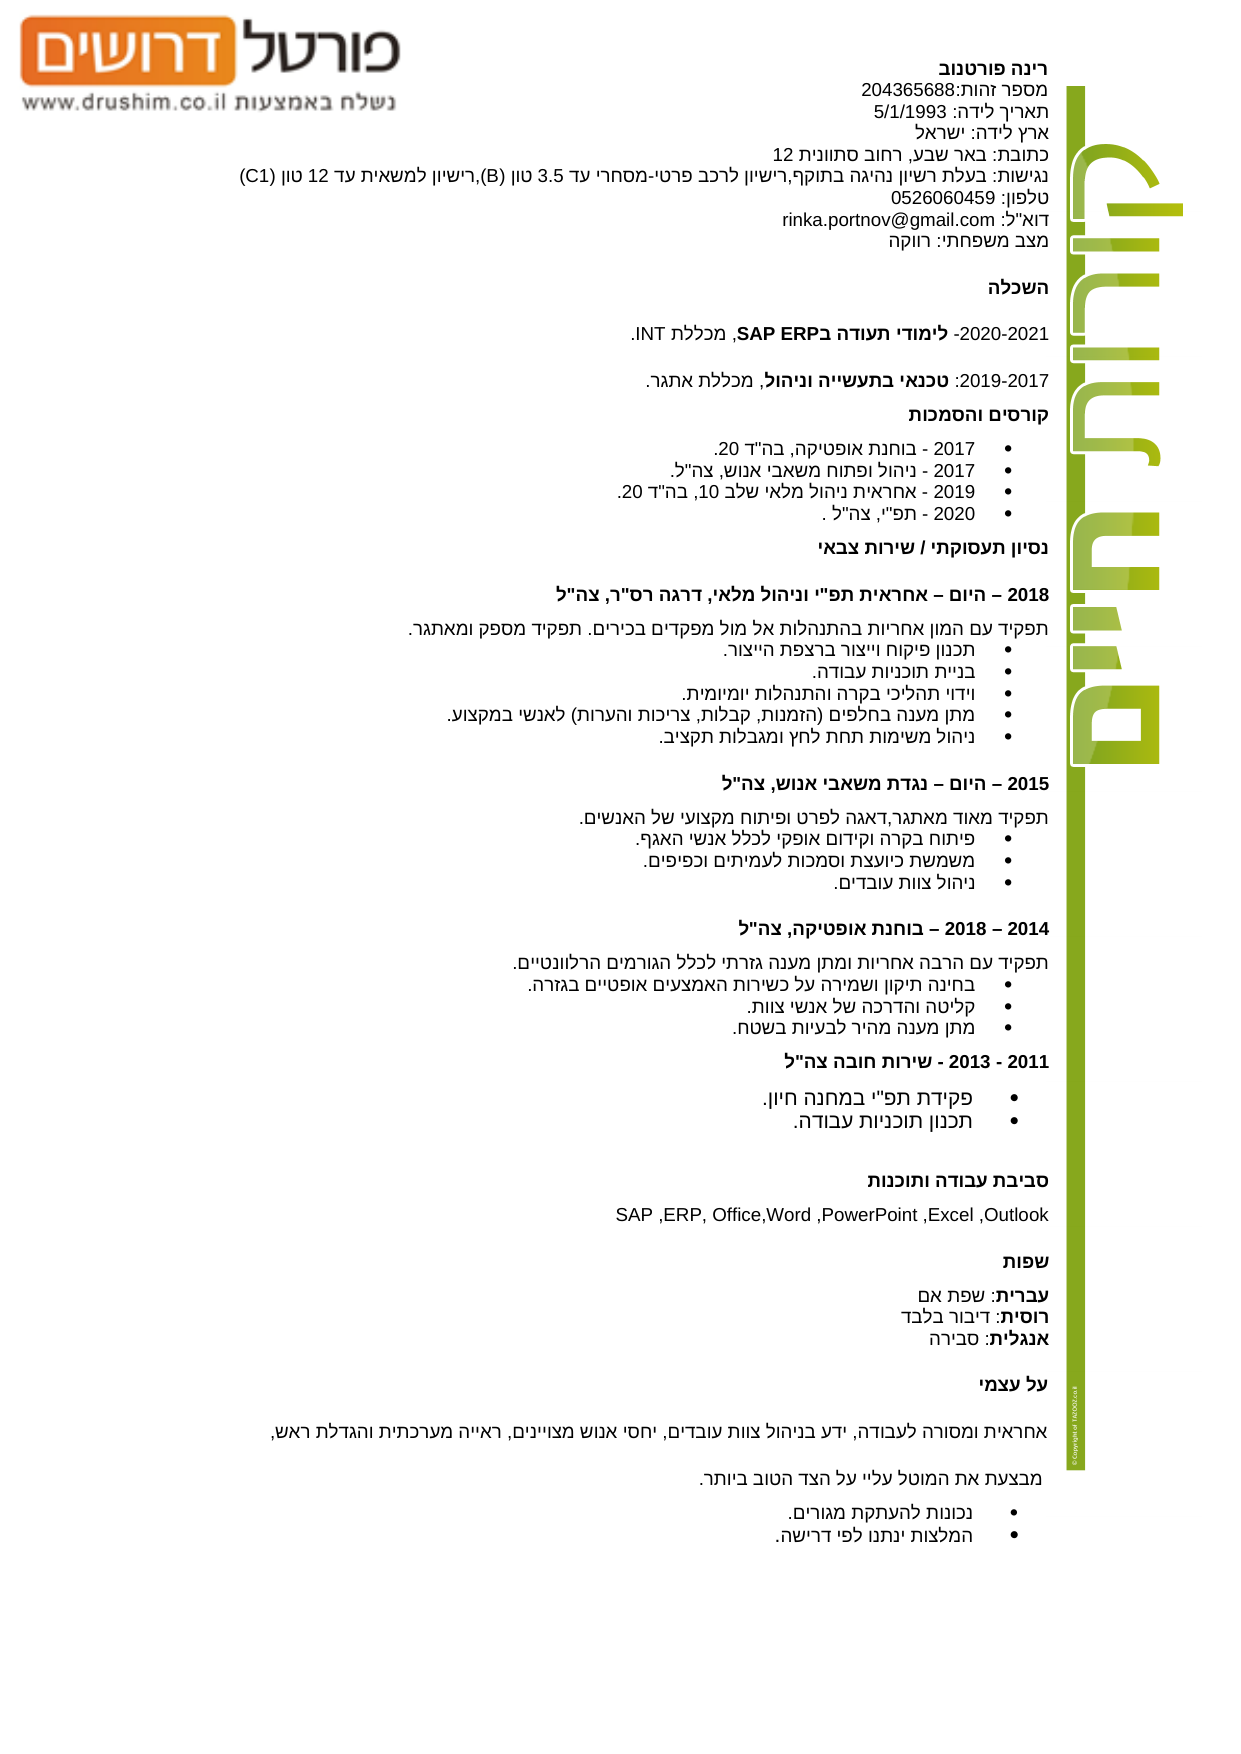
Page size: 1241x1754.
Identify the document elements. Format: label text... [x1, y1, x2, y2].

text 2020 - תפ"י, צה"ל . [75, 503, 1005, 524]
text כתובת: באר שבע, רחוב סתוונית 12 [75, 144, 1049, 165]
text תכנון פיקוח וייצור ברצפת הייצור. [75, 639, 1005, 661]
text משמשת כיועצת וסמכות לעמיתים וכפיפים. [75, 850, 1005, 871]
text מבצעת את המוטל עליי על הצד הטוב ביותר. [75, 1467, 1048, 1489]
text 2015 – היום – נגדת משאבי אנוש, צה"ל [75, 772, 1049, 794]
text סביבת עבודה ותוכנות [75, 1170, 1049, 1191]
text השכלה [75, 277, 1049, 298]
text רוסית: דיבור בלבד [75, 1306, 1049, 1328]
text תפקיד עם המון אחריות בהתנהלות אל מול מפקדים בכירים. תפקיד מספק ומאתגר. [75, 618, 1049, 639]
text 2011 - 2013 - שירות חובה צה"ל [75, 1051, 1049, 1073]
text SAP ,ERP, Office,Word ,PowerPoint ,Excel ,Outlook [75, 1204, 1049, 1226]
text 2017 - בוחנת אופטיקה, בה"ד 20. [75, 438, 1005, 459]
text 2020-2021- לימודי תעודה בSAP ERP, מכללת INT. [75, 323, 1049, 345]
text מתן מענה מהיר לבעיות בשטח. [75, 1017, 1005, 1039]
text מצב משפחתי: רווקה [75, 230, 1049, 252]
text רינה פורטנוב [75, 57, 1048, 79]
text תכנון תוכניות עבודה. [75, 1109, 1011, 1133]
text תאריך לידה: 5/1/1993 [75, 101, 1049, 122]
text ארץ לידה: ישראל [75, 122, 1049, 144]
text מספר זהות:204365688 [75, 79, 1048, 101]
text דוא"ל: rinka.portnov@gmail.com [75, 208, 1049, 230]
text אחראית ומסורה לעבודה, ידע בניהול צוות עובדים, יחסי אנוש מצויינים, ראייה מערכתית והגדלת ראש, [75, 1421, 1048, 1442]
text על עצמי [75, 1374, 1048, 1396]
text פקידת תפ"י במחנה חיון. [75, 1085, 1011, 1109]
text וידוי תהליכי בקרה והתנהלות יומיומית. [75, 682, 1005, 704]
text פיתוח בקרה וקידום אופקי לכלל אנשי האגף. [75, 828, 1005, 850]
text נסיון תעסוקתי / שירות צבאי [75, 537, 1049, 558]
text 2017 - ניהול ופתוח משאבי אנוש, צה"ל. [75, 459, 1005, 481]
text ניהול צוות עובדים. [75, 871, 1005, 893]
text בניית תוכניות עבודה. [75, 661, 1005, 682]
text 2014 – 2018 – בוחנת אופטיקה, צה"ל [75, 918, 1049, 940]
text מתן מענה בחלפים (הזמנות, קבלות, צריכות והערות) לאנשי במקצוע. [75, 704, 1005, 726]
text תפקיד עם הרבה אחריות ומתן מענה גזרתי לכלל הגורמים הרלוונטיים. [75, 952, 1049, 974]
text שפות [75, 1251, 1049, 1272]
text עברית: שפת אם [75, 1284, 1049, 1306]
picture [0, 0, 417, 134]
text 2018 – היום – אחראית תפ"י וניהול מלאי, דרגה רס"ר, צה"ל [75, 583, 1049, 605]
text בחינה תיקון ושמירה על כשירות האמצעים אופטיים בגזרה. [75, 974, 1005, 995]
text 2019 - אחראית ניהול מלאי שלב 10, בה"ד 20. [75, 481, 1005, 503]
text נגישות: בעלת רשיון נהיגה בתוקף,רישיון לרכב פרטי-מסחרי עד 3.5 טון (B),רישיון למשאית עד 12 טון (C1) [75, 165, 1049, 187]
text המלצות ינתנו לפי דרישה. [75, 1523, 1011, 1547]
text קליטה והדרכה של אנשי צוות. [75, 995, 1005, 1017]
text נכונות להעתקת מגורים. [75, 1501, 1011, 1523]
text 2019-2017: טכנאי בתעשייה וניהול, מכללת אתגר. [75, 370, 1049, 391]
text קורסים והסמכות [75, 404, 1049, 425]
text טלפון: 0526060459 [75, 187, 1049, 208]
text ניהול משימות תחת לחץ ומגבלות תקציב. [75, 726, 1005, 747]
text תפקיד מאוד מאתגר,דאגה לפרט ופיתוח מקצועי של האנשים. [75, 807, 1049, 828]
text אנגלית: סבירה [75, 1328, 1049, 1349]
picture [1045, 66, 1202, 1517]
